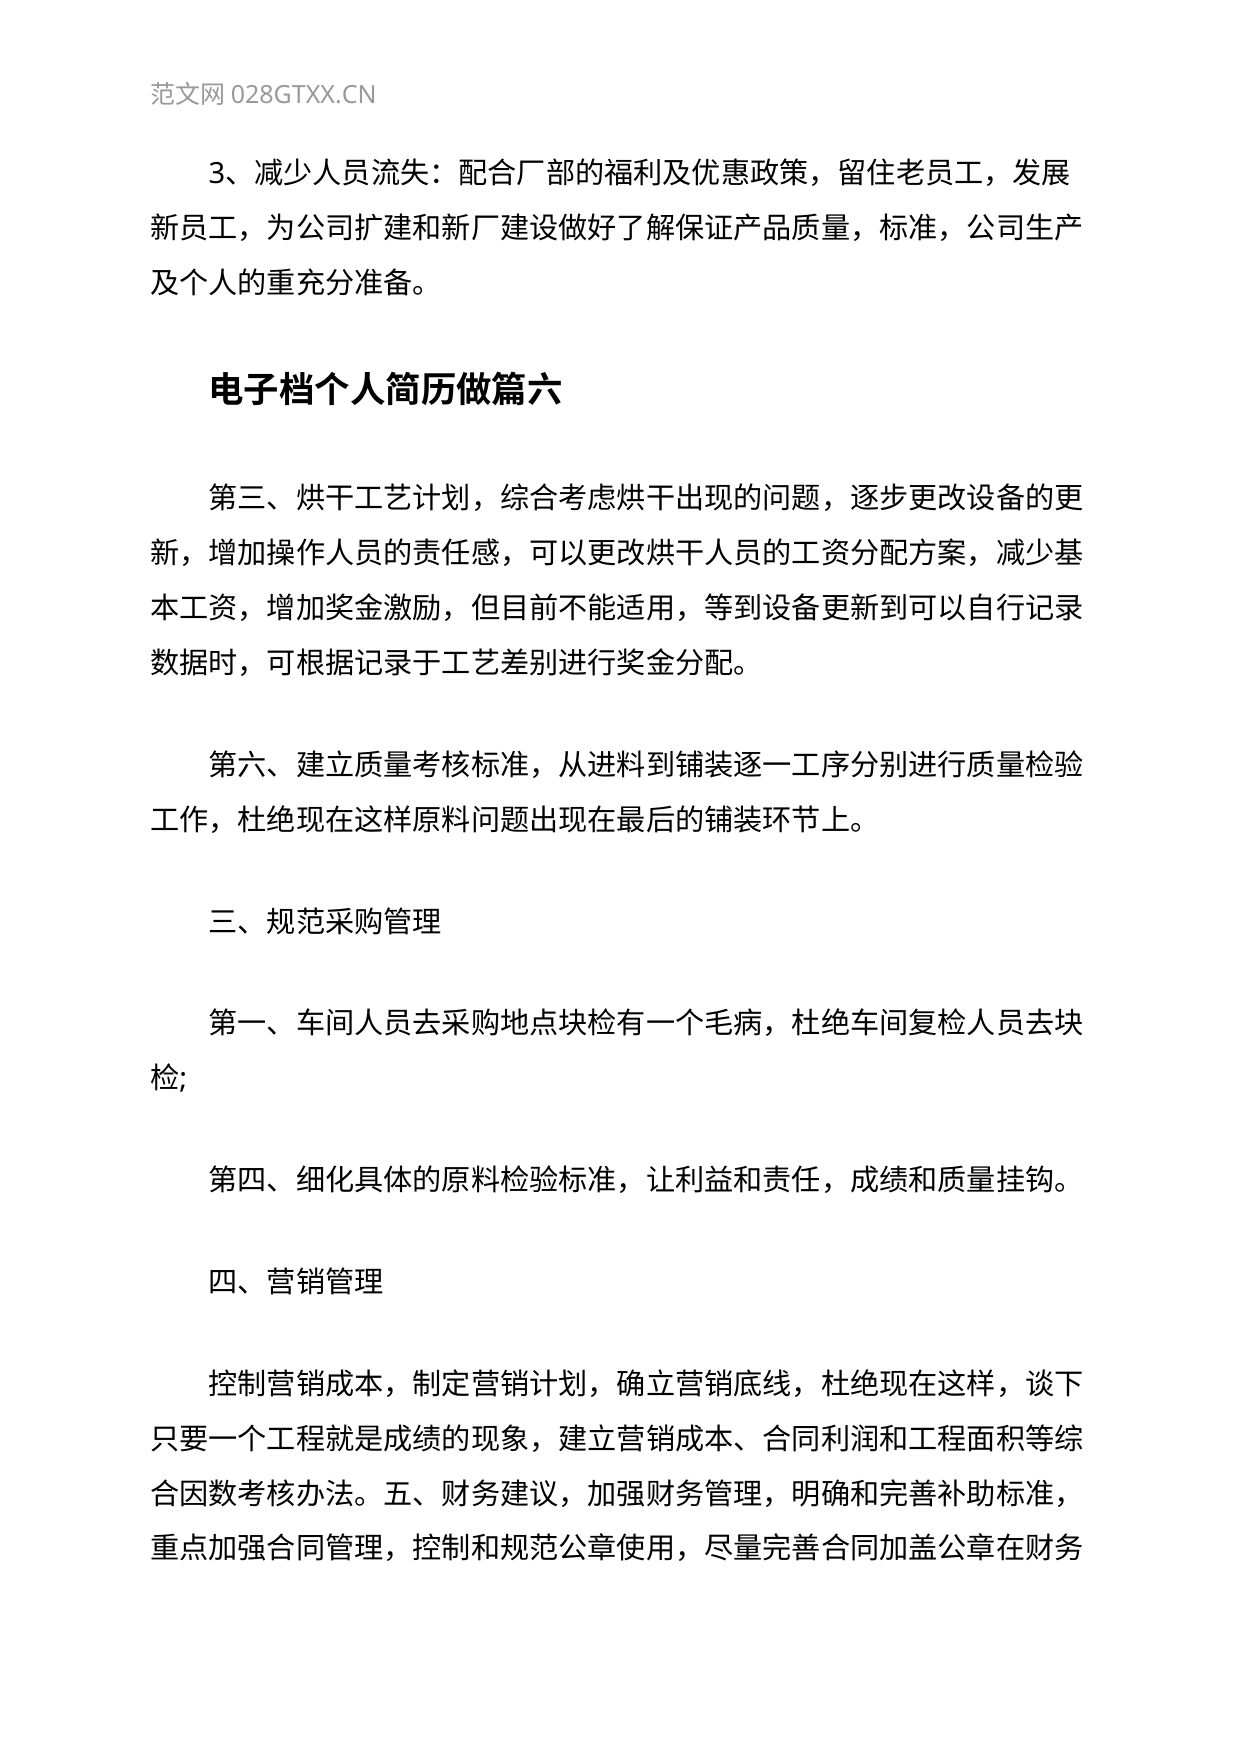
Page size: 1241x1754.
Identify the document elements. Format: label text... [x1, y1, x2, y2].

text 第四、细化具体的原料检验标准，让利益和责任，成绩和质量挂钩。 [150, 1157, 1090, 1199]
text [150, 1360, 1090, 1567]
text 四、营销管理 [150, 1259, 1090, 1301]
text 第六、建立质量考核标准，从进料到铺装逐一工序分别进行质量检验工作，杜绝现在这样原料问题出现在最后的铺装环节上。 [150, 742, 1090, 839]
text 3、减少人员流失：配合厂部的福利及优惠政策，留住老员工，发展新员工，为公司扩建和新厂建设做好了解保证产品质量，标准，公司生产及个人的重充分准备。 [150, 150, 1090, 302]
text 三、规范采购管理 [150, 898, 1090, 941]
text 第三、烘干工艺计划，综合考虑烘干出现的问题，逐步更改设备的更新，增加操作人员的责任感，可以更改烘干人员的工资分配方案，减少基本工资，增加奖金激励，但目前不能适用，等到设备更新到可以自行记录数据时，可根据记录于工艺差别进行奖金分配。 [150, 475, 1090, 682]
text 第一、车间人员去采购地点块检有一个毛病，杜绝车间复检人员去块检; [150, 1000, 1090, 1097]
text 电子档个人简历做篇六 [150, 362, 1090, 413]
